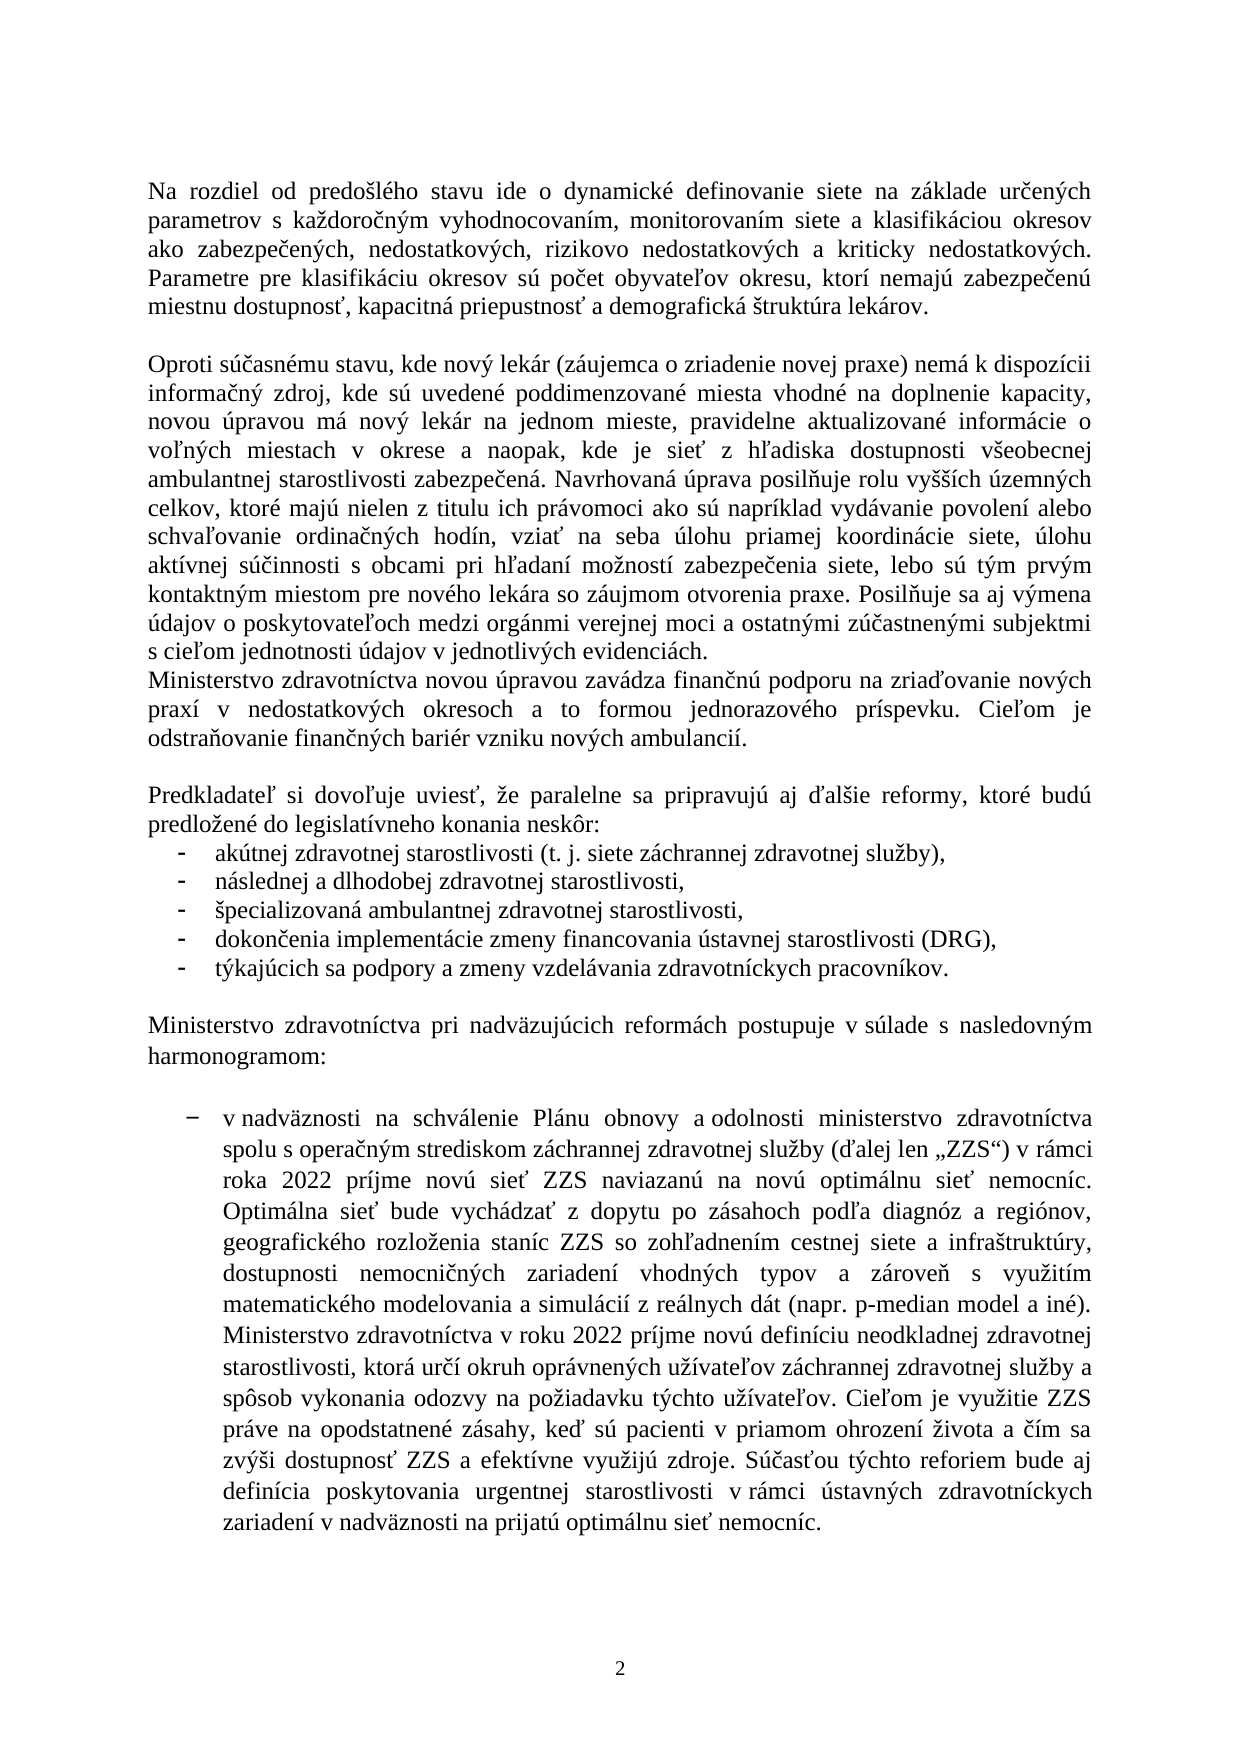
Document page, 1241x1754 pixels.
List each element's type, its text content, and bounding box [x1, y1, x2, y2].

text Ministerstvo zdravotníctva novou úpravou zavádza finančnú podporu na zriaďovanie nových praxí v nedostatkových okresoch a to formou jednorazového príspevku. Cieľom je odstraňovanie finančných bariér vzniku nových ambulancií. [148, 665, 1093, 751]
text Oproti súčasnému stavu, kde nový lekár (záujemca o zriadenie novej praxe) nemá k dispozícii informačný zdroj, kde sú uvedené poddimenzované miesta vhodné na doplnenie kapacity, novou úpravou má nový lekár na jednom mieste, pravidelne aktualizované informácie o voľných miestach v okrese a naopak, kde je sieť z hľadiska dostupnosti všeobecnej ambulantnej starostlivosti zabezpečená. Navrhovaná úprava posilňuje rolu vyšších územných celkov, ktoré majú nielen z titulu ich právomoci ako sú napríklad vydávanie povolení alebo schvaľovanie ordinačných hodín, vziať na seba úlohu priamej koordinácie siete, úlohu aktívnej súčinnosti s obcami pri hľadaní možností zabezpečenia siete, lebo sú tým prvým kontaktným miestom pre nového lekára so záujmom otvorenia praxe. Posilňuje sa aj výmena údajov o poskytovateľoch medzi orgánmi verejnej moci a ostatnými zúčastnenými subjektmi s cieľom jednotnosti údajov v jednotlivých evidenciách. [148, 349, 1093, 665]
list akútnej zdravotnej starostlivosti (t. j. siete záchrannej zdravotnej služby), [177, 838, 1093, 866]
text Na rozdiel od predošlého stavu ide o dynamické definovanie siete na základe určených parametrov s každoročným vyhodnocovaním, monitorovaním siete a klasifikáciou okresov ako zabezpečených, nedostatkových, rizikovo nedostatkových a kriticky nedostatkových. Parametre pre klasifikáciu okresov sú počet obyvateľov okresu, ktorí nemajú zabezpečenú miestnu dostupnosť, kapacitná priepustnosť a demografická štruktúra lekárov. [148, 176, 1093, 320]
text Predkladateľ si dovoľuje uviesť, že paralelne sa pripravujú aj ďalšie reformy, ktoré budú predložené do legislatívneho konania neskôr: [148, 780, 1093, 838]
list týkajúcich sa podpory a zmeny vzdelávania zdravotníckych pracovníkov. [177, 953, 1093, 981]
list v nadväznosti na schválenie Plánu obnovy a odolnosti ministerstvo zdravotníctva spolu s operačným strediskom záchrannej zdravotnej služby (ďalej len „ZZS“) v rámci roka 2022 príjme novú sieť ZZS naviazanú na novú optimálnu sieť nemocníc. Optimálna sieť bude vychádzať z dopytu po zásahoch podľa diagnóz a regiónov, geografického rozloženia staníc ZZS so zohľadnením cestnej siete a infraštruktúry, dostupnosti nemocničných zariadení vhodných typov a zároveň s využitím matematického modelovania a simulácií z reálnych dát (napr. p-median model a iné). Ministerstvo zdravotníctva v roku 2022 príjme novú definíciu neodkladnej zdravotnej starostlivosti, ktorá určí okruh oprávnených užívateľov záchrannej zdravotnej služby a spôsob vykonania odozvy na požiadavku týchto užívateľov. Cieľom je využitie ZZS práve na opodstatnené zásahy, keď sú pacienti v priamom ohrození života a čím sa zvýši dostupnosť ZZS a efektívne využijú zdroje. Súčasťou týchto reforiem bude aj definícia poskytovania urgentnej starostlivosti v rámci ústavných zdravotníckych zariadení v nadväznosti na prijatú optimálnu sieť nemocníc. [185, 1103, 1093, 1536]
list špecializovaná ambulantnej zdravotnej starostlivosti, [177, 895, 1093, 924]
text Ministerstvo zdravotníctva pri nadväzujúcich reformách postupuje v súlade s nasledovným harmonogramom: [148, 1010, 1093, 1070]
list dokončenia implementácie zmeny financovania ústavnej starostlivosti (DRG), [177, 924, 1093, 953]
list následnej a dlhodobej zdravotnej starostlivosti, [177, 866, 1093, 895]
